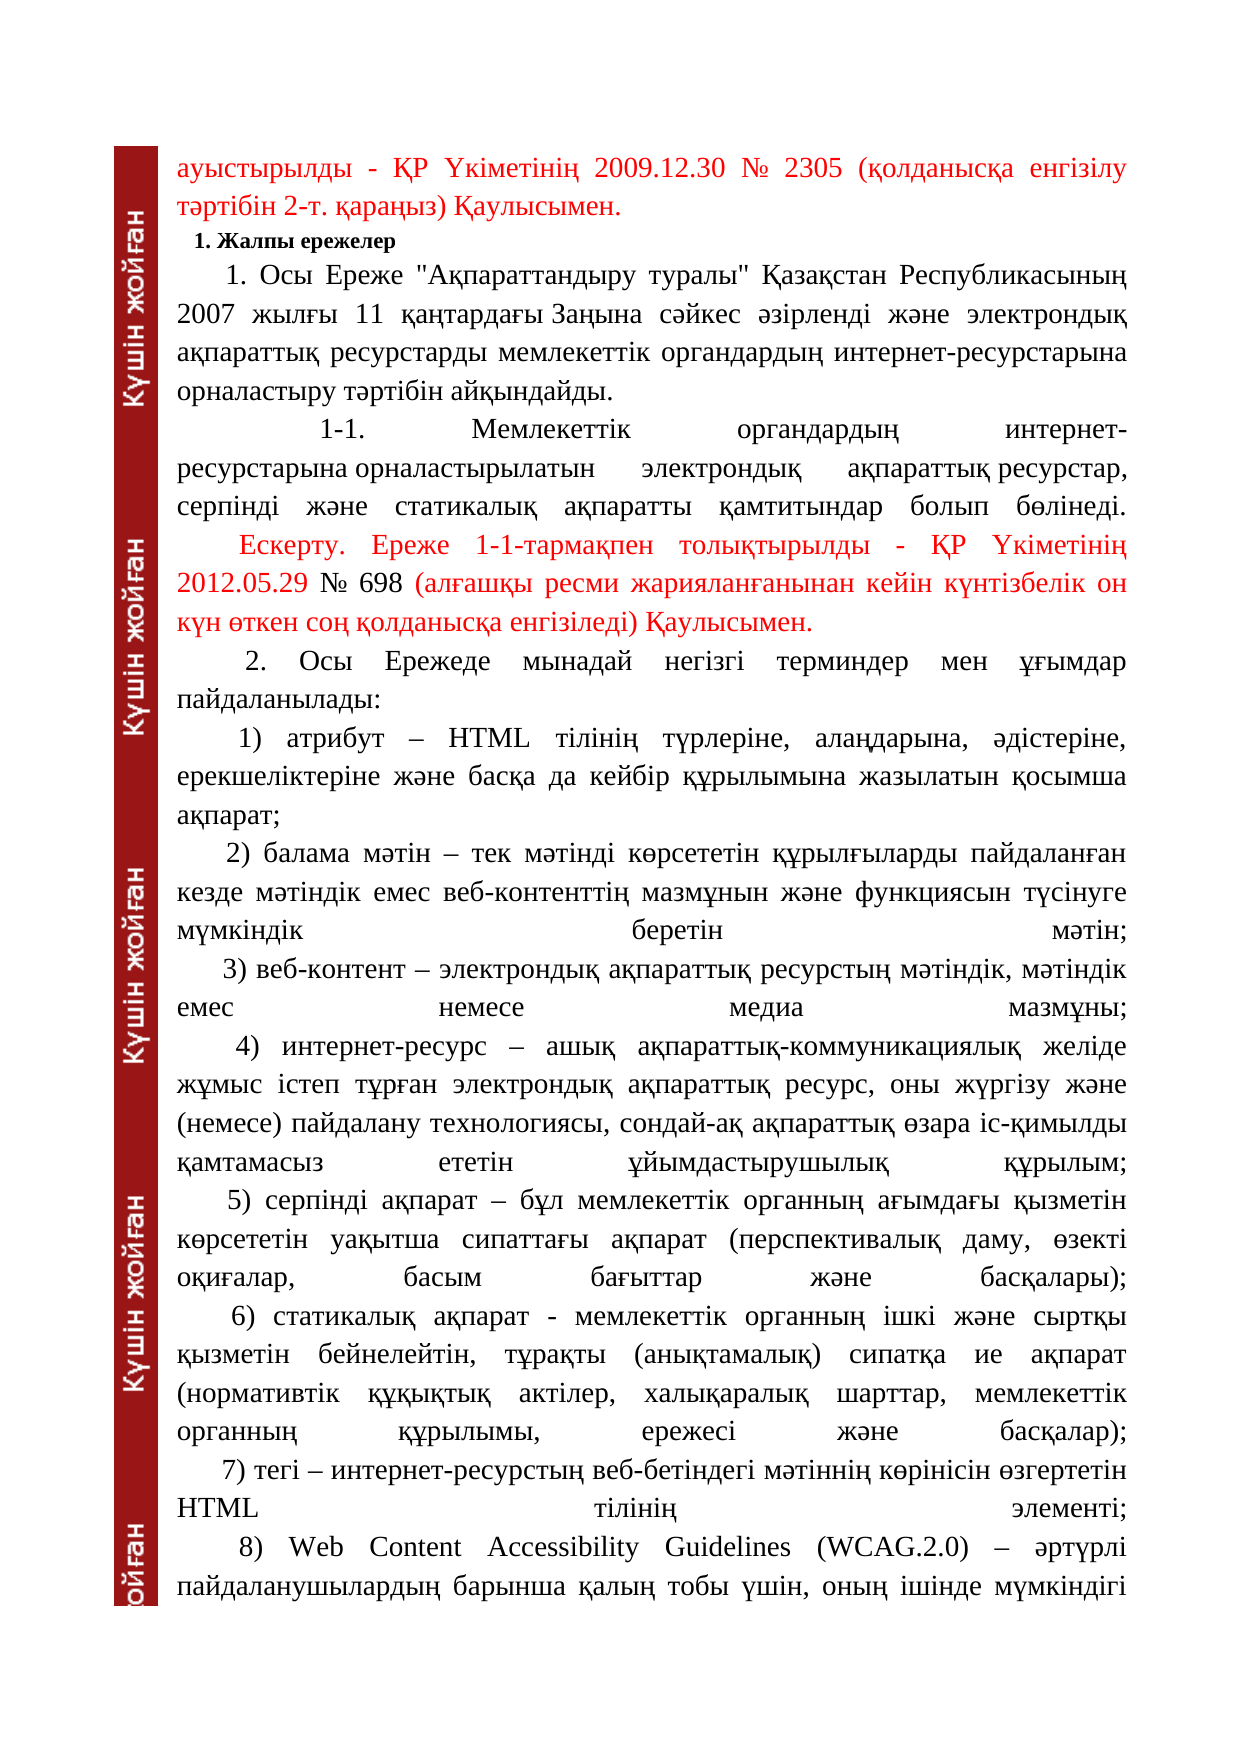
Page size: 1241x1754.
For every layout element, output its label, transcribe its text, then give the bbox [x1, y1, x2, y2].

picture [114, 406, 158, 411]
picture [114, 638, 158, 643]
text 1-1. Мемлекеттік органдардың интернет-ресурстарына орналастырылатын электрондық ақпараттық ресурстар, серпінді және статикалық ақпаратты қамтитындар болып бөлінеді. Ескерту. Ереже 1-1-тармақпен толықтырылды - ҚР Үкіметінің 2012.05.29 № 698 (алғашқы ресми жарияланғанынан кейін күнтізбелік он күн өткен соң қолданысқа енгізіледі) Қаулысымен. [112, 411, 1128, 638]
picture [114, 253, 158, 257]
picture [114, 1601, 158, 1606]
text 1. Жалпы ережелер [112, 227, 1128, 253]
picture [114, 222, 158, 227]
text 1. Осы Ереже "Ақпараттандыру туралы" Қазақстан Республикасының 2007 жылғы 11 қаңтардағы Заңына сәйкес әзірленді және электрондық ақпараттық ресурстарды мемлекеттік органдардың интернет-ресурстарына орналастыру тәртібін айқындайды. [112, 257, 1128, 406]
picture [114, 146, 158, 150]
